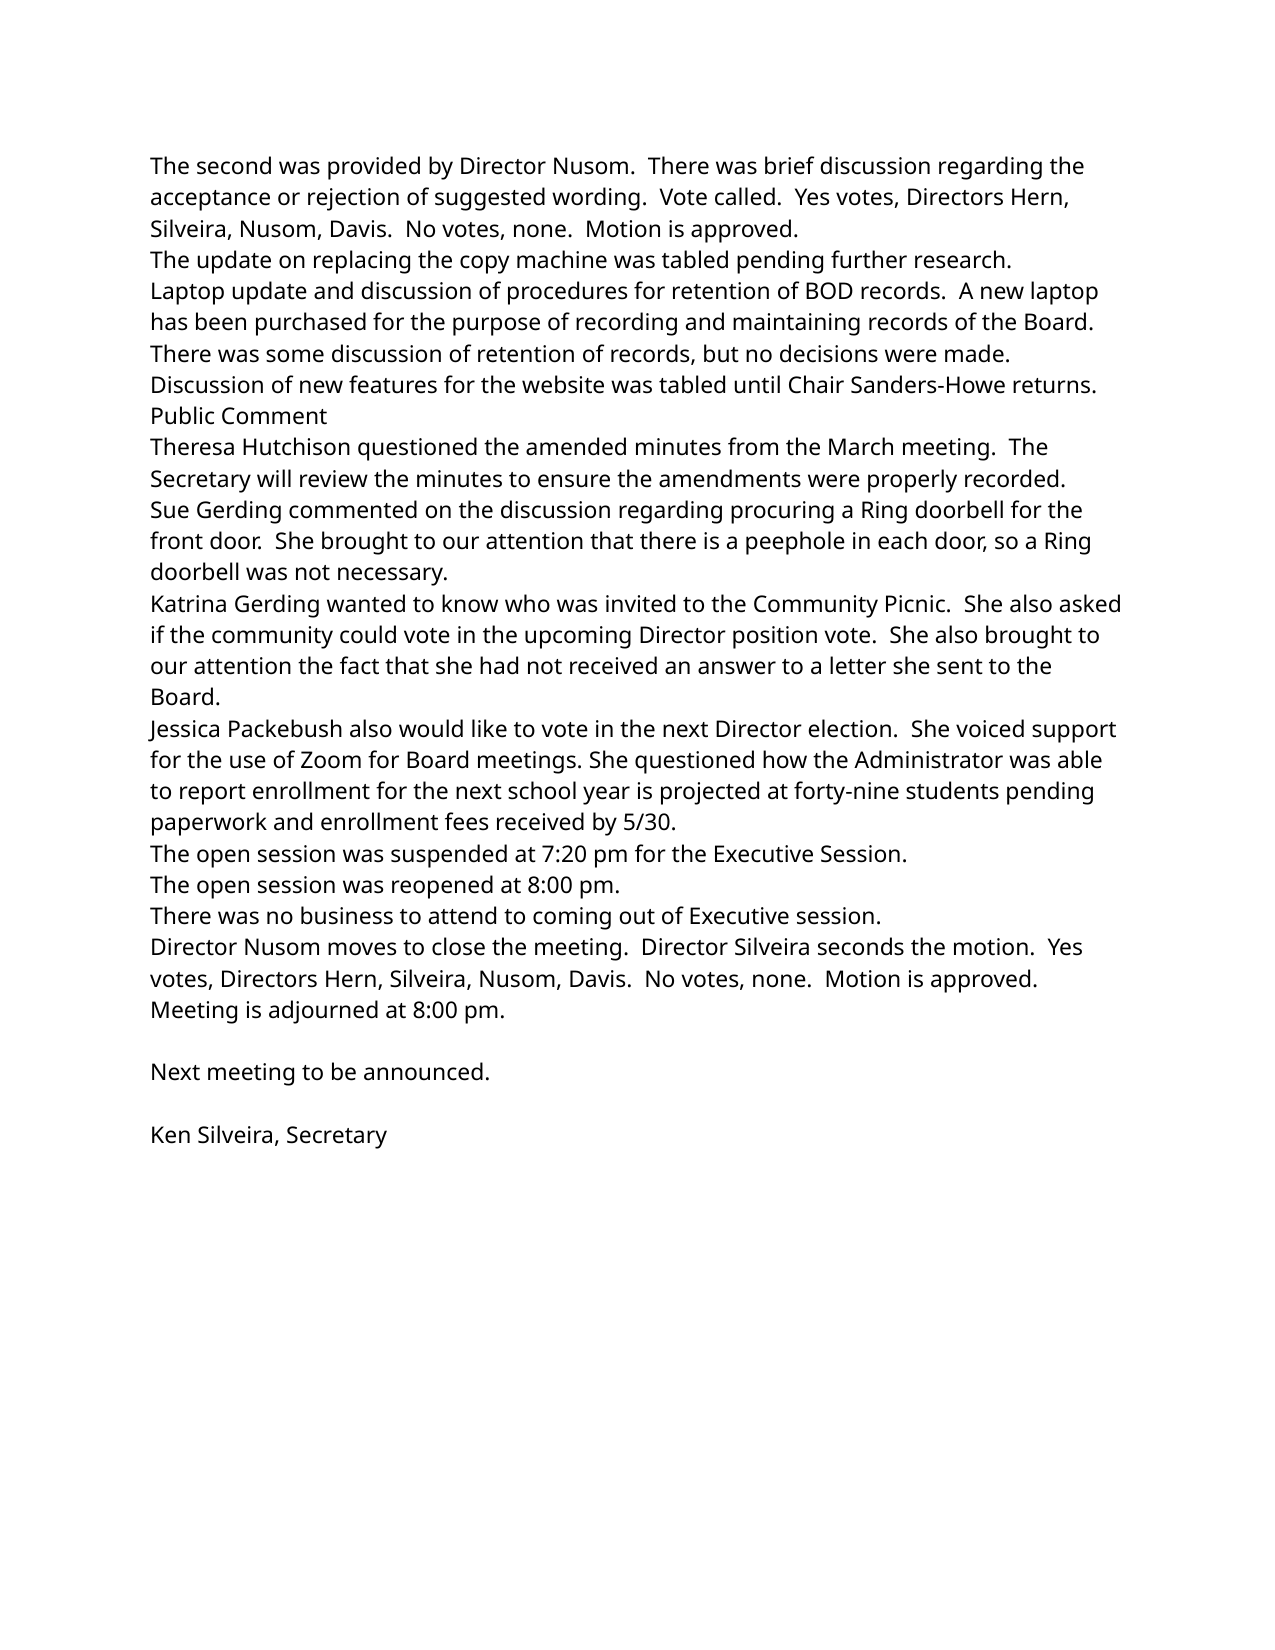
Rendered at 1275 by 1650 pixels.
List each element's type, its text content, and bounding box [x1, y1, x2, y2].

text Jessica Packebush also would like to vote in the next Director election. She voiced support for the use of Zoom for Board meetings. She questioned how the Administrator was able to report enrollment for the next school year is projected at forty-nine students pending paperwork and enrollment fees received by 5/30. [150, 712, 1125, 837]
text Ken Silveira, Secretary [150, 1119, 1125, 1150]
text Meeting is adjourned at 8:00 pm. [150, 994, 1125, 1025]
text Next meeting to be announced. [150, 1056, 1125, 1087]
text Discussion of new features for the website was tabled until Chair Sanders-Howe returns. [150, 369, 1125, 400]
text Katrina Gerding wanted to know who was invited to the Community Picnic. She also asked if the community could vote in the upcoming Director position vote. She also brought to our attention the fact that she had not received an answer to a letter she sent to the Board. [150, 587, 1125, 712]
text The second was provided by Director Nusom. There was brief discussion regarding the acceptance or rejection of suggested wording. Vote called. Yes votes, Directors Hern, Silveira, Nusom, Davis. No votes, none. Motion is approved. [150, 150, 1125, 244]
text Director Nusom moves to close the meeting. Director Silveira seconds the motion. Yes votes, Directors Hern, Silveira, Nusom, Davis. No votes, none. Motion is approved. [150, 931, 1125, 994]
text Laptop update and discussion of procedures for retention of BOD records. A new laptop has been purchased for the purpose of recording and maintaining records of the Board. There was some discussion of retention of records, but no decisions were made. [150, 275, 1125, 369]
text The update on replacing the copy machine was tabled pending further research. [150, 244, 1125, 275]
text The open session was reopened at 8:00 pm. [150, 869, 1125, 900]
text There was no business to attend to coming out of Executive session. [150, 900, 1125, 931]
text Sue Gerding commented on the discussion regarding procuring a Ring doorbell for the front door. She brought to our attention that there is a peephole in each door, so a Ring doorbell was not necessary. [150, 494, 1125, 587]
text Theresa Hutchison questioned the amended minutes from the March meeting. The Secretary will review the minutes to ensure the amendments were properly recorded. [150, 431, 1125, 494]
text The open session was suspended at 7:20 pm for the Executive Session. [150, 837, 1125, 869]
text Public Comment [150, 400, 1125, 431]
